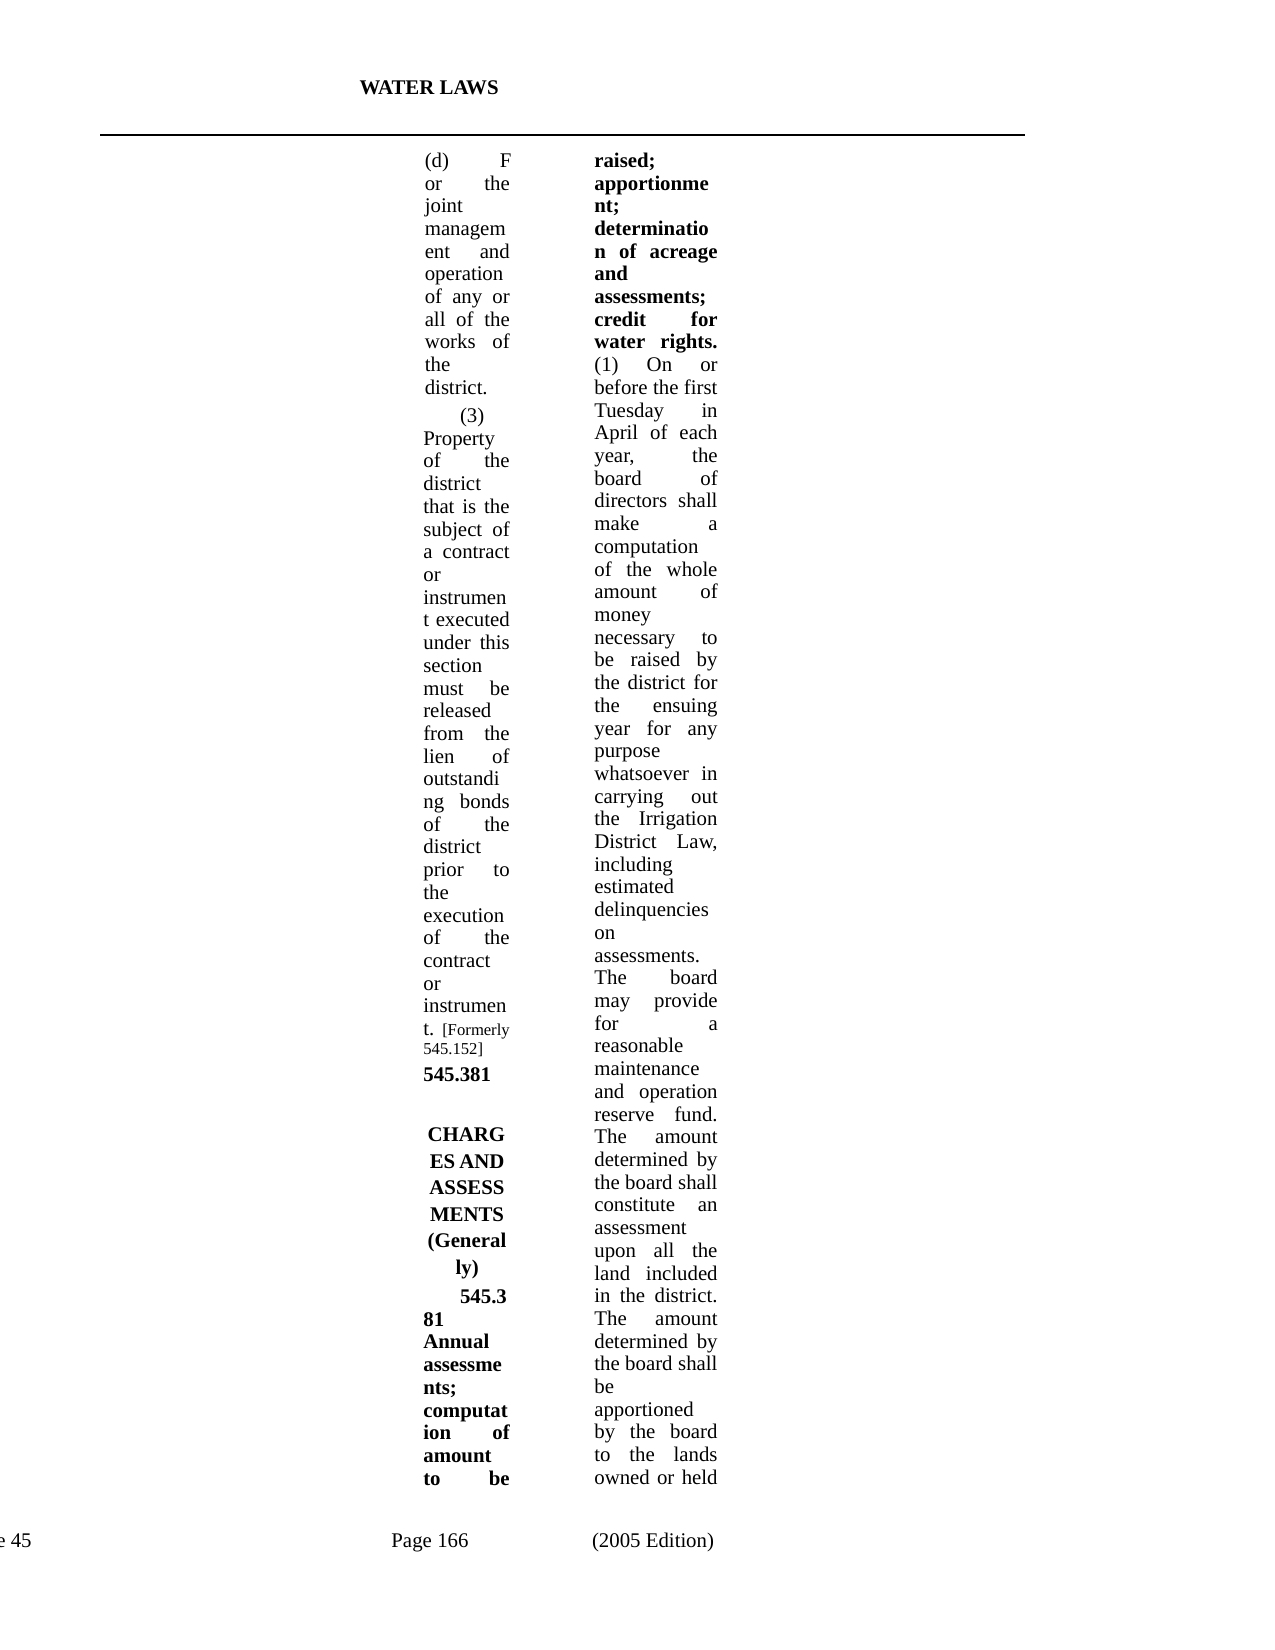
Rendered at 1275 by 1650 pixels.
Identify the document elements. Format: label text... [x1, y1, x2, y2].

text 545.381 [423, 1064, 509, 1086]
list For the joint management and operation of any or all of the works of the district. [424, 149, 509, 399]
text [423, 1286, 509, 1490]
subtitle CHARGES AND ASSESSMENTS (Generally) [425, 1122, 507, 1279]
text (3) Property of the district that is the subject of a contract or instrument executed under this section must be released from the lien of outstanding bonds of the district prior to the execution of the contract or instrument. [Formerly 545.152] [423, 404, 509, 1058]
